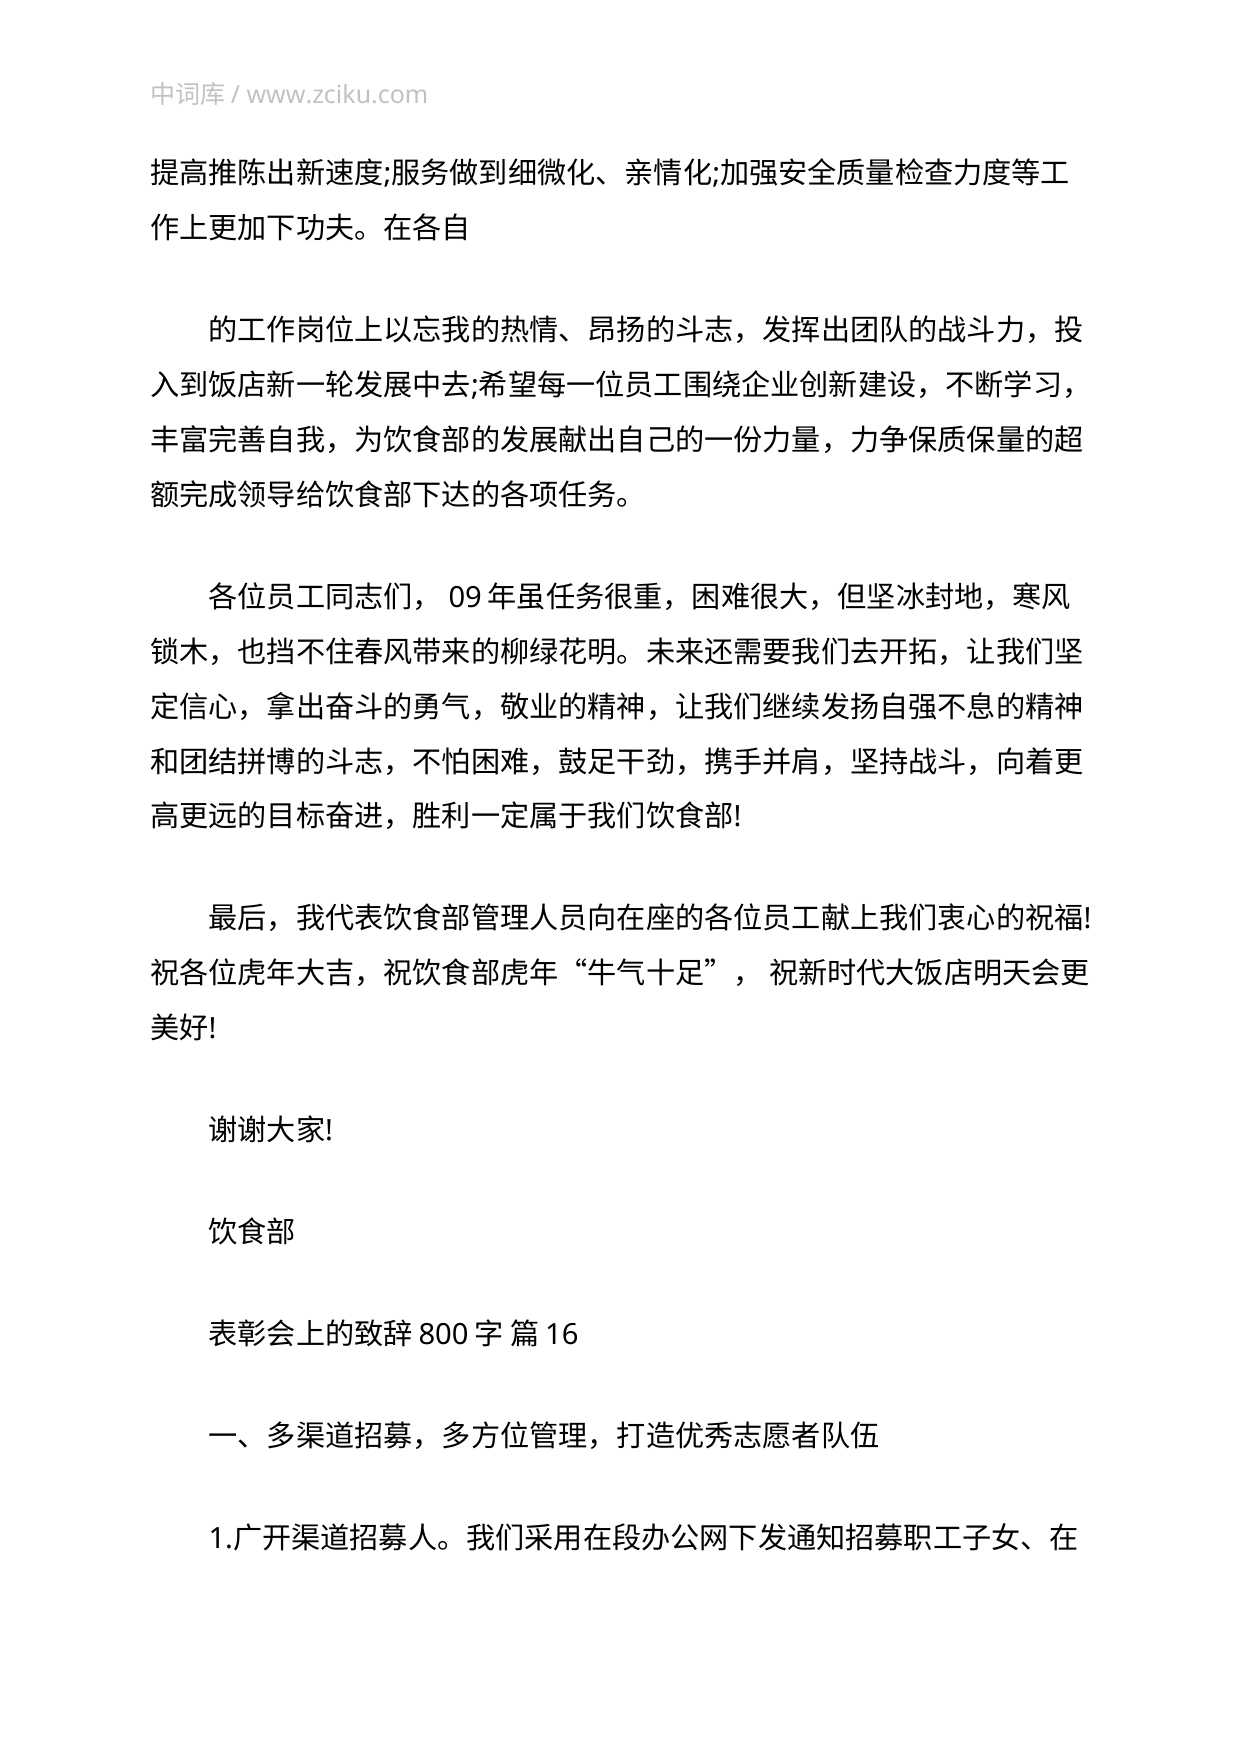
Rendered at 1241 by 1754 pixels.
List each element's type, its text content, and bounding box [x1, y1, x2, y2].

text 表彰会上的致辞800字 篇16 [150, 1311, 1090, 1353]
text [150, 1514, 1090, 1557]
text 的工作岗位上以忘我的热情、昂扬的斗志，发挥出团队的战斗力，投入到饭店新一轮发展中去;希望每一位员工围绕企业创新建设，不断学习，丰富完善自我，为饮食部的发展献出自己的一份力量，力争保质保量的超额完成领导给饮食部下达的各项任务。 [150, 307, 1090, 514]
text 饮食部 [150, 1209, 1090, 1251]
text 最后，我代表饮食部管理人员向在座的各位员工献上我们衷心的祝福!祝各位虎年大吉，祝饮食部虎年“牛气十足”， 祝新时代大饭店明天会更美好! [150, 895, 1090, 1047]
text 一、多渠道招募，多方位管理，打造优秀志愿者队伍 [150, 1413, 1090, 1455]
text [150, 150, 1090, 247]
text 各位员工同志们， 09年虽任务很重，困难很大，但坚冰封地，寒风锁木，也挡不住春风带来的柳绿花明。未来还需要我们去开拓，让我们坚定信心，拿出奋斗的勇气，敬业的精神，让我们继续发扬自强不息的精神和团结拼博的斗志，不怕困难，鼓足干劲，携手并肩，坚持战斗，向着更高更远的目标奋进，胜利一定属于我们饮食部! [150, 573, 1090, 835]
text 谢谢大家! [150, 1107, 1090, 1149]
